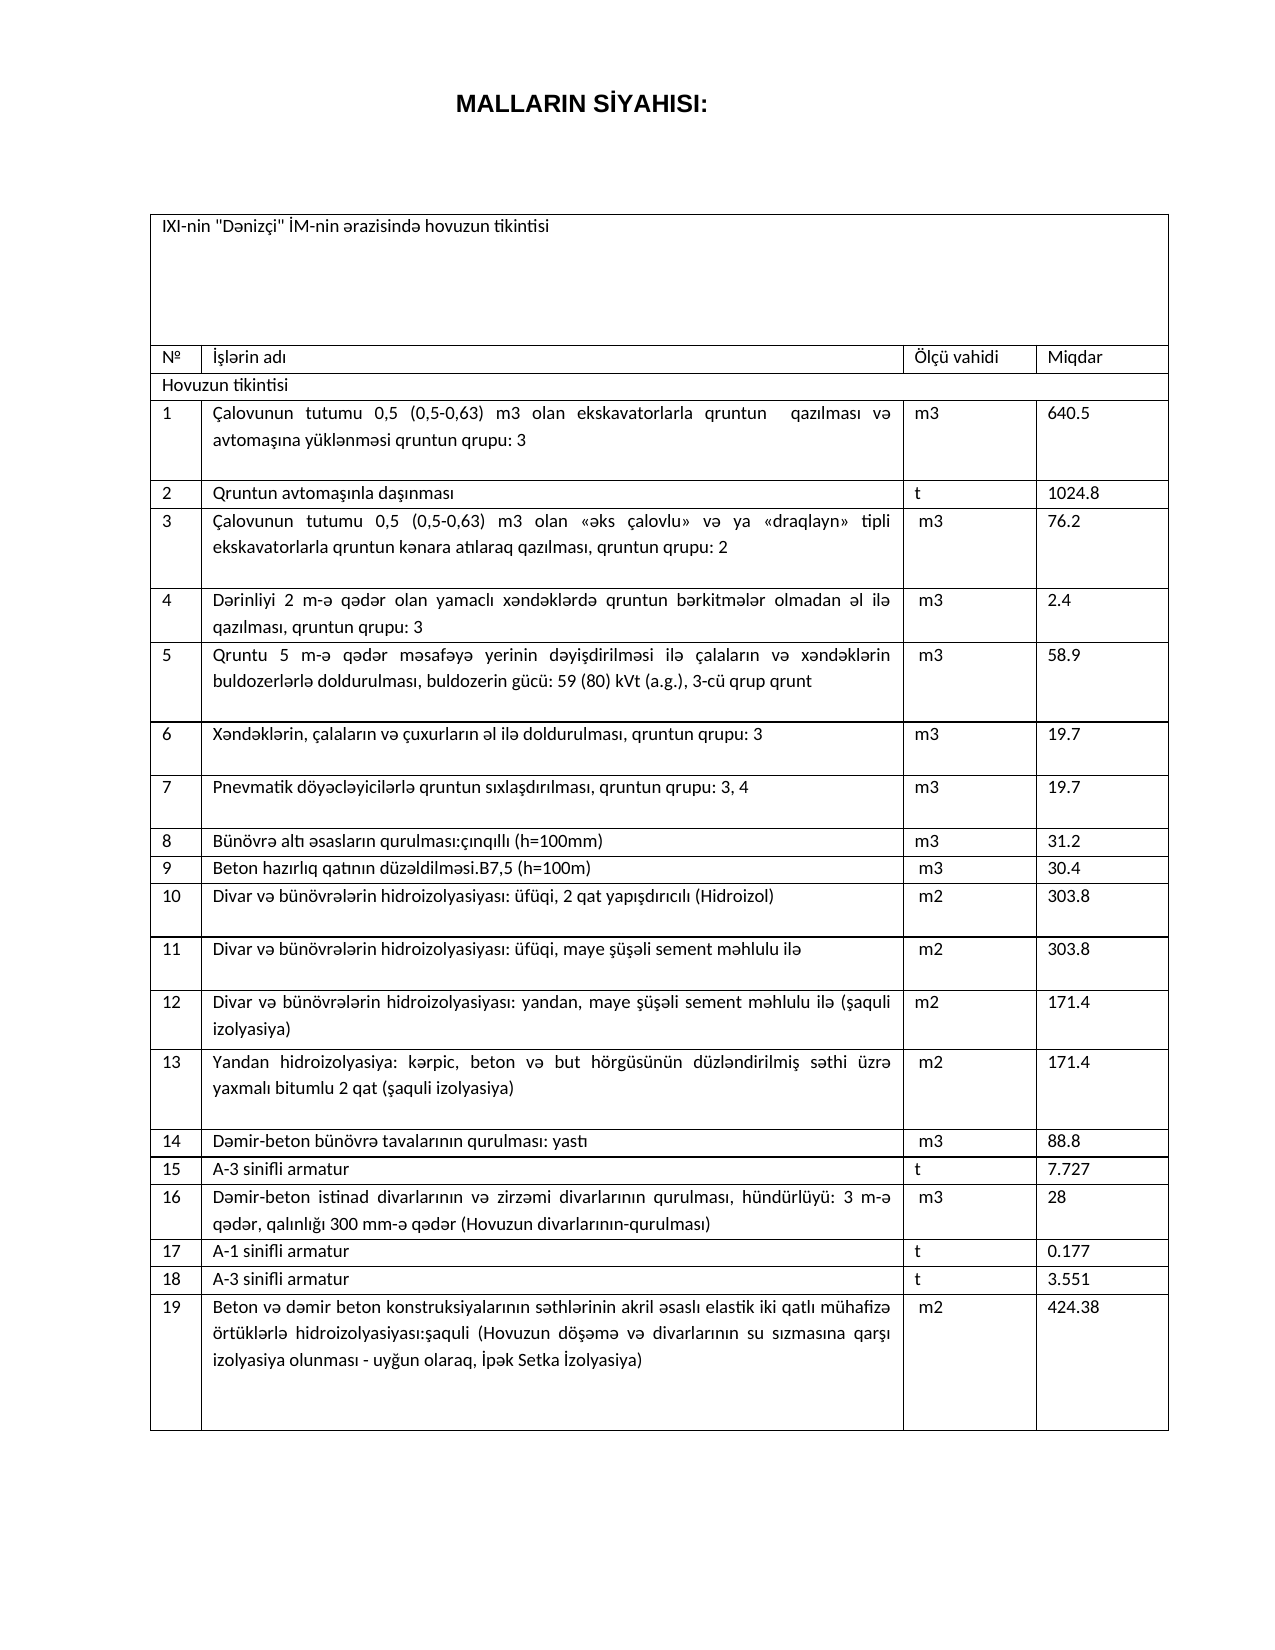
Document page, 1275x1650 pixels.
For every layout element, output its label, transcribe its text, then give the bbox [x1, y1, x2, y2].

table_cell 303.8 [1037, 884, 1168, 936]
table_cell Yandan hidroizolyasiya: kərpic, beton və but hörgüsünün düzləndirilmiş səthi üzrə yaxmalı bitumlu 2 qat (şaquli izolyasiya) [202, 1050, 903, 1129]
table_cell 11 [151, 938, 201, 989]
table_cell 31.2 [1037, 829, 1168, 856]
table_cell 14 [151, 1130, 201, 1156]
table_cell m2 [904, 991, 1036, 1049]
table_cell m3 [904, 723, 1036, 774]
table_cell 15 [151, 1158, 201, 1184]
table_cell 0.177 [1037, 1240, 1168, 1266]
table_cell 303.8 [1037, 938, 1168, 989]
table_cell 16 [151, 1185, 201, 1238]
table_cell 18 [151, 1267, 201, 1294]
table_cell 76.2 [1037, 509, 1168, 588]
table_cell Miqdar [1037, 346, 1168, 373]
table_cell Pnevmatik döyəcləyicilərlə qruntun sıxlaşdırılması, qruntun qrupu: 3, 4 [202, 776, 903, 828]
table_cell 8 [151, 829, 201, 856]
table_cell Çalovunun tutumu 0,5 (0,5-0,63) m3 olan ekskavatorlarla qruntun qazılması və avtomaşına yüklənməsi qruntun qrupu: 3 [202, 401, 903, 480]
table_cell m3 [904, 509, 1036, 588]
table_cell m3 [904, 643, 1036, 721]
table_cell m3 [904, 589, 1036, 642]
table_cell 3.551 [1037, 1267, 1168, 1294]
table_cell 9 [151, 857, 201, 883]
table_cell 13 [151, 1050, 201, 1129]
table_cell t [904, 481, 1036, 508]
table_cell 171.4 [1037, 991, 1168, 1049]
table_cell 30.4 [1037, 857, 1168, 883]
table_header IXI-nin "Dənizçi" İM-nin ərazisində hovuzun tikintisi [151, 215, 1168, 344]
table_cell 4 [151, 589, 201, 642]
table_cell m2 [904, 1295, 1036, 1430]
table_cell 19.7 [1037, 723, 1168, 774]
table_cell 58.9 [1037, 643, 1168, 721]
table_cell m2 [904, 1050, 1036, 1129]
table_cell 1 [151, 401, 201, 480]
table_cell 2.4 [1037, 589, 1168, 642]
table_cell A-1 sinifli armatur [202, 1240, 903, 1266]
table_cell 424.38 [1037, 1295, 1168, 1430]
table_cell m3 [904, 401, 1036, 480]
table_cell Ölçü vahidi [904, 346, 1036, 373]
table_cell m3 [904, 1130, 1036, 1156]
table_cell m2 [904, 938, 1036, 989]
table_cell Divar və bünövrələrin hidroizolyasiyası: üfüqi, maye şüşəli sement məhlulu ilə [202, 938, 903, 989]
table_cell Beton və dəmir beton konstruksiyalarının səthlərinin akril əsaslı elastik iki qatlı mühafizə örtüklərlə hidroizolyasiyası:şaquli (Hovuzun döşəmə və divarlarının su sızmasına qarşı izolyasiya olunması - uyğun olaraq, İpək Setka İzolyasiya) [202, 1295, 903, 1430]
table_cell 3 [151, 509, 201, 588]
table_cell Bünövrə altı əsasların qurulması:çınqıllı (h=100mm) [202, 829, 903, 856]
table_cell Beton hazırlıq qatının düzəldilməsi.B7,5 (h=100m) [202, 857, 903, 883]
table_cell m2 [904, 884, 1036, 936]
table_cell Qruntun avtomaşınla daşınması [202, 481, 903, 508]
table_cell A-3 sinifli armatur [202, 1267, 903, 1294]
table_cell Dərinliyi 2 m-ə qədər olan yamaclı xəndəklərdə qruntun bərkitmələr olmadan əl ilə qazılması, qruntun qrupu: 3 [202, 589, 903, 642]
table_cell t [904, 1267, 1036, 1294]
table_cell Qruntu 5 m-ə qədər məsafəyə yerinin dəyişdirilməsi ilə çalaların və xəndəklərin buldozerlərlə doldurulması, buldozerin gücü: 59 (80) kVt (a.g.), 3-cü qrup qrunt [202, 643, 903, 721]
table_cell № [151, 346, 201, 373]
table_cell 12 [151, 991, 201, 1049]
table_cell 17 [151, 1240, 201, 1266]
table_cell m3 [904, 857, 1036, 883]
table_cell A-3 sinifli armatur [202, 1158, 903, 1184]
table_cell 5 [151, 643, 201, 721]
table_cell 6 [151, 723, 201, 774]
table_cell 7.727 [1037, 1158, 1168, 1184]
table_cell 2 [151, 481, 201, 508]
table_cell 1024.8 [1037, 481, 1168, 508]
table_cell Hovuzun tikintisi [151, 374, 1168, 400]
text MALLARIN SİYAHISI: [150, 89, 1167, 117]
table_cell Dəmir-beton istinad divarlarının və zirzəmi divarlarının qurulması, hündürlüyü: 3 m-ə qədər, qalınlığı 300 mm-ə qədər (Hovuzun divarlarının-qurulması) [202, 1185, 903, 1238]
table_cell Divar və bünövrələrin hidroizolyasiyası: yandan, maye şüşəli sement məhlulu ilə (şaquli izolyasiya) [202, 991, 903, 1049]
table_cell 171.4 [1037, 1050, 1168, 1129]
table_cell Çalovunun tutumu 0,5 (0,5-0,63) m3 olan «əks çalovlu» və ya «draqlayn» tipli ekskavatorlarla qruntun kənara atılaraq qazılması, qruntun qrupu: 2 [202, 509, 903, 588]
table_cell 28 [1037, 1185, 1168, 1238]
table_cell Dəmir-beton bünövrə tavalarının qurulması: yastı [202, 1130, 903, 1156]
table_cell 7 [151, 776, 201, 828]
table_cell t [904, 1158, 1036, 1184]
table_cell 19.7 [1037, 776, 1168, 828]
table_cell İşlərin adı [202, 346, 903, 373]
table_cell m3 [904, 776, 1036, 828]
table_cell 10 [151, 884, 201, 936]
table_cell t [904, 1240, 1036, 1266]
table_cell 88.8 [1037, 1130, 1168, 1156]
table_cell 640.5 [1037, 401, 1168, 480]
table_cell m3 [904, 1185, 1036, 1238]
table_cell m3 [904, 829, 1036, 856]
table_cell Divar və bünövrələrin hidroizolyasiyası: üfüqi, 2 qat yapışdırıcılı (Hidroizol) [202, 884, 903, 936]
table_cell 19 [151, 1295, 201, 1430]
table_cell Xəndəklərin, çalaların və çuxurların əl ilə doldurulması, qruntun qrupu: 3 [202, 723, 903, 774]
